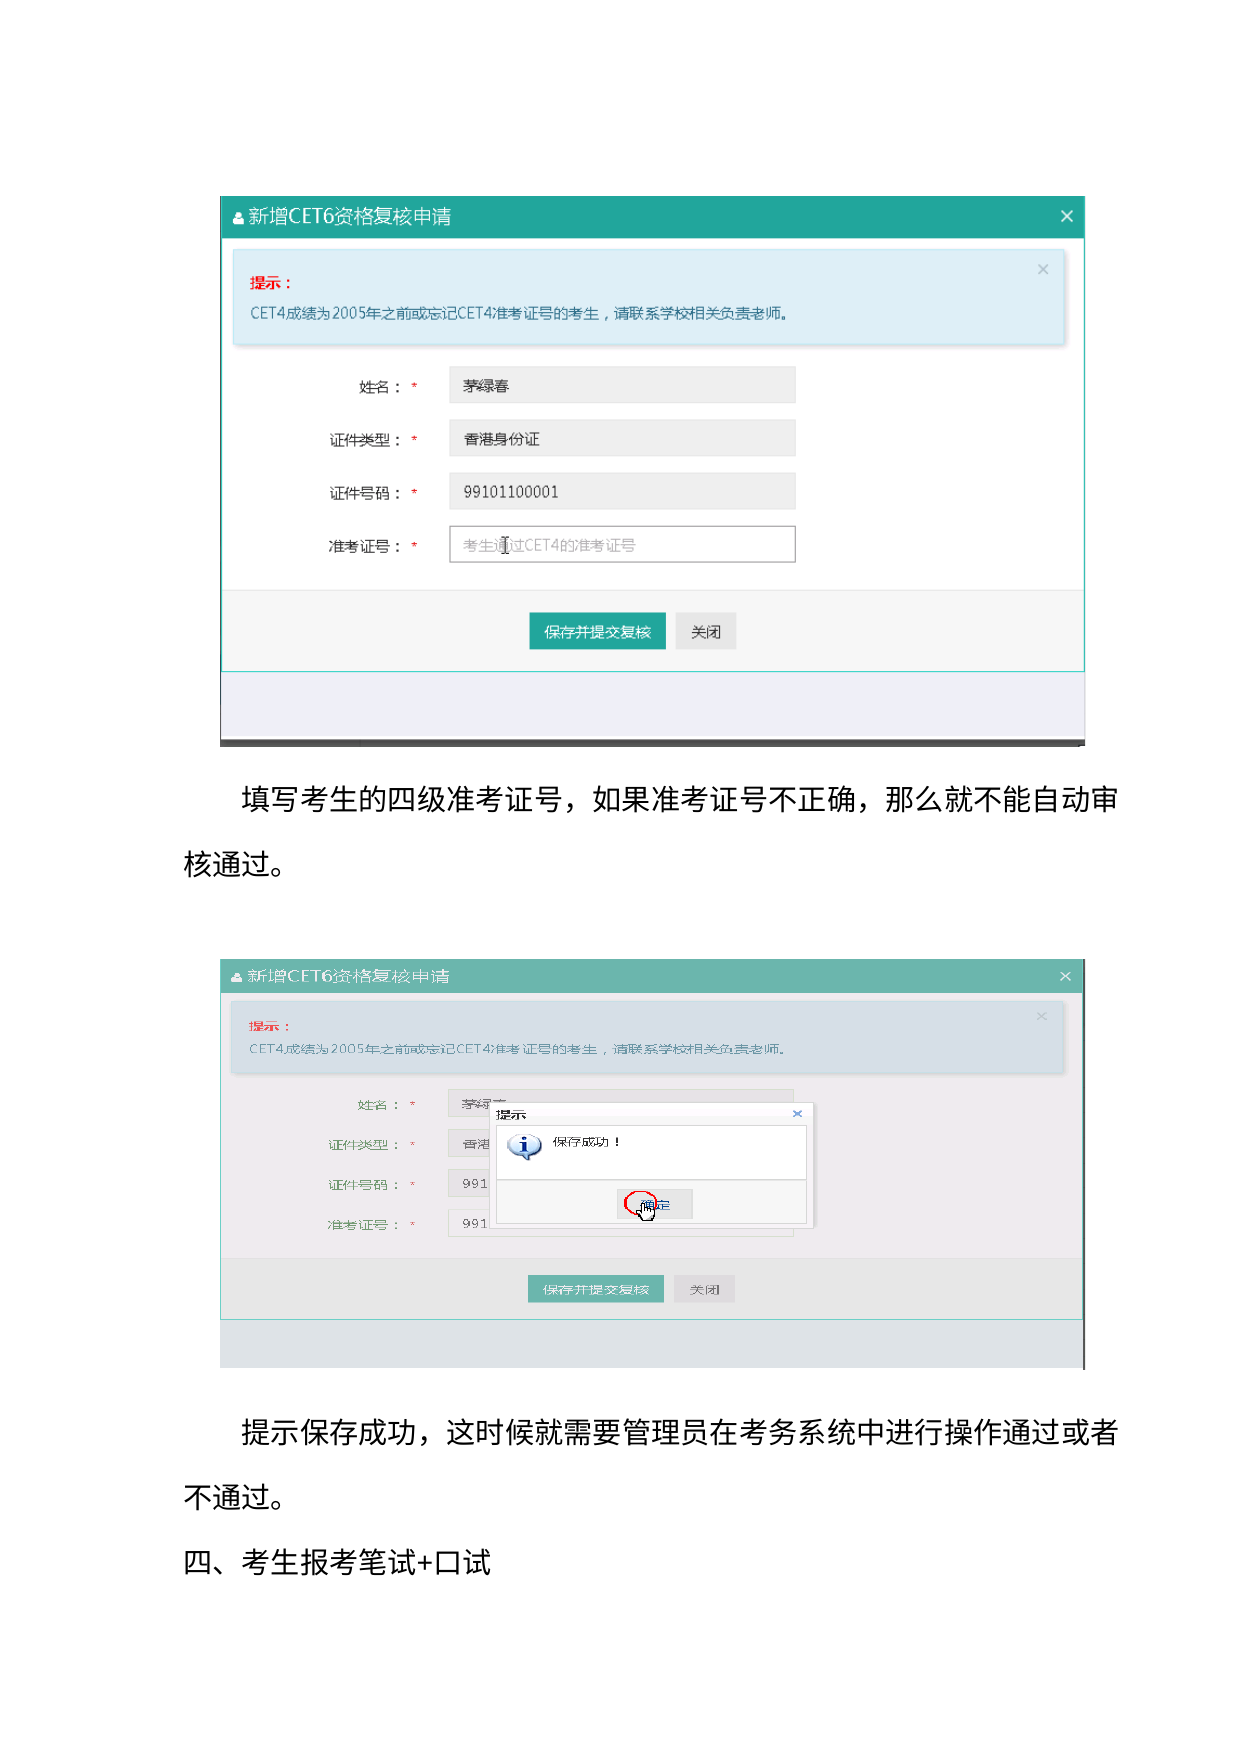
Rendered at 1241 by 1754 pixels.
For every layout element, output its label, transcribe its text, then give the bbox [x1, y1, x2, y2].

text 填写考生的四级准考证号，如果准考证号不正确，那么就不能自动审核通过。 [183, 765, 1122, 895]
text 四、考生报考笔试+口试 [183, 1528, 1122, 1593]
picture [220, 959, 1086, 1370]
picture [220, 196, 1086, 747]
text 提示保存成功，这时候就需要管理员在考务系统中进行操作通过或者不通过。 [183, 1398, 1122, 1528]
